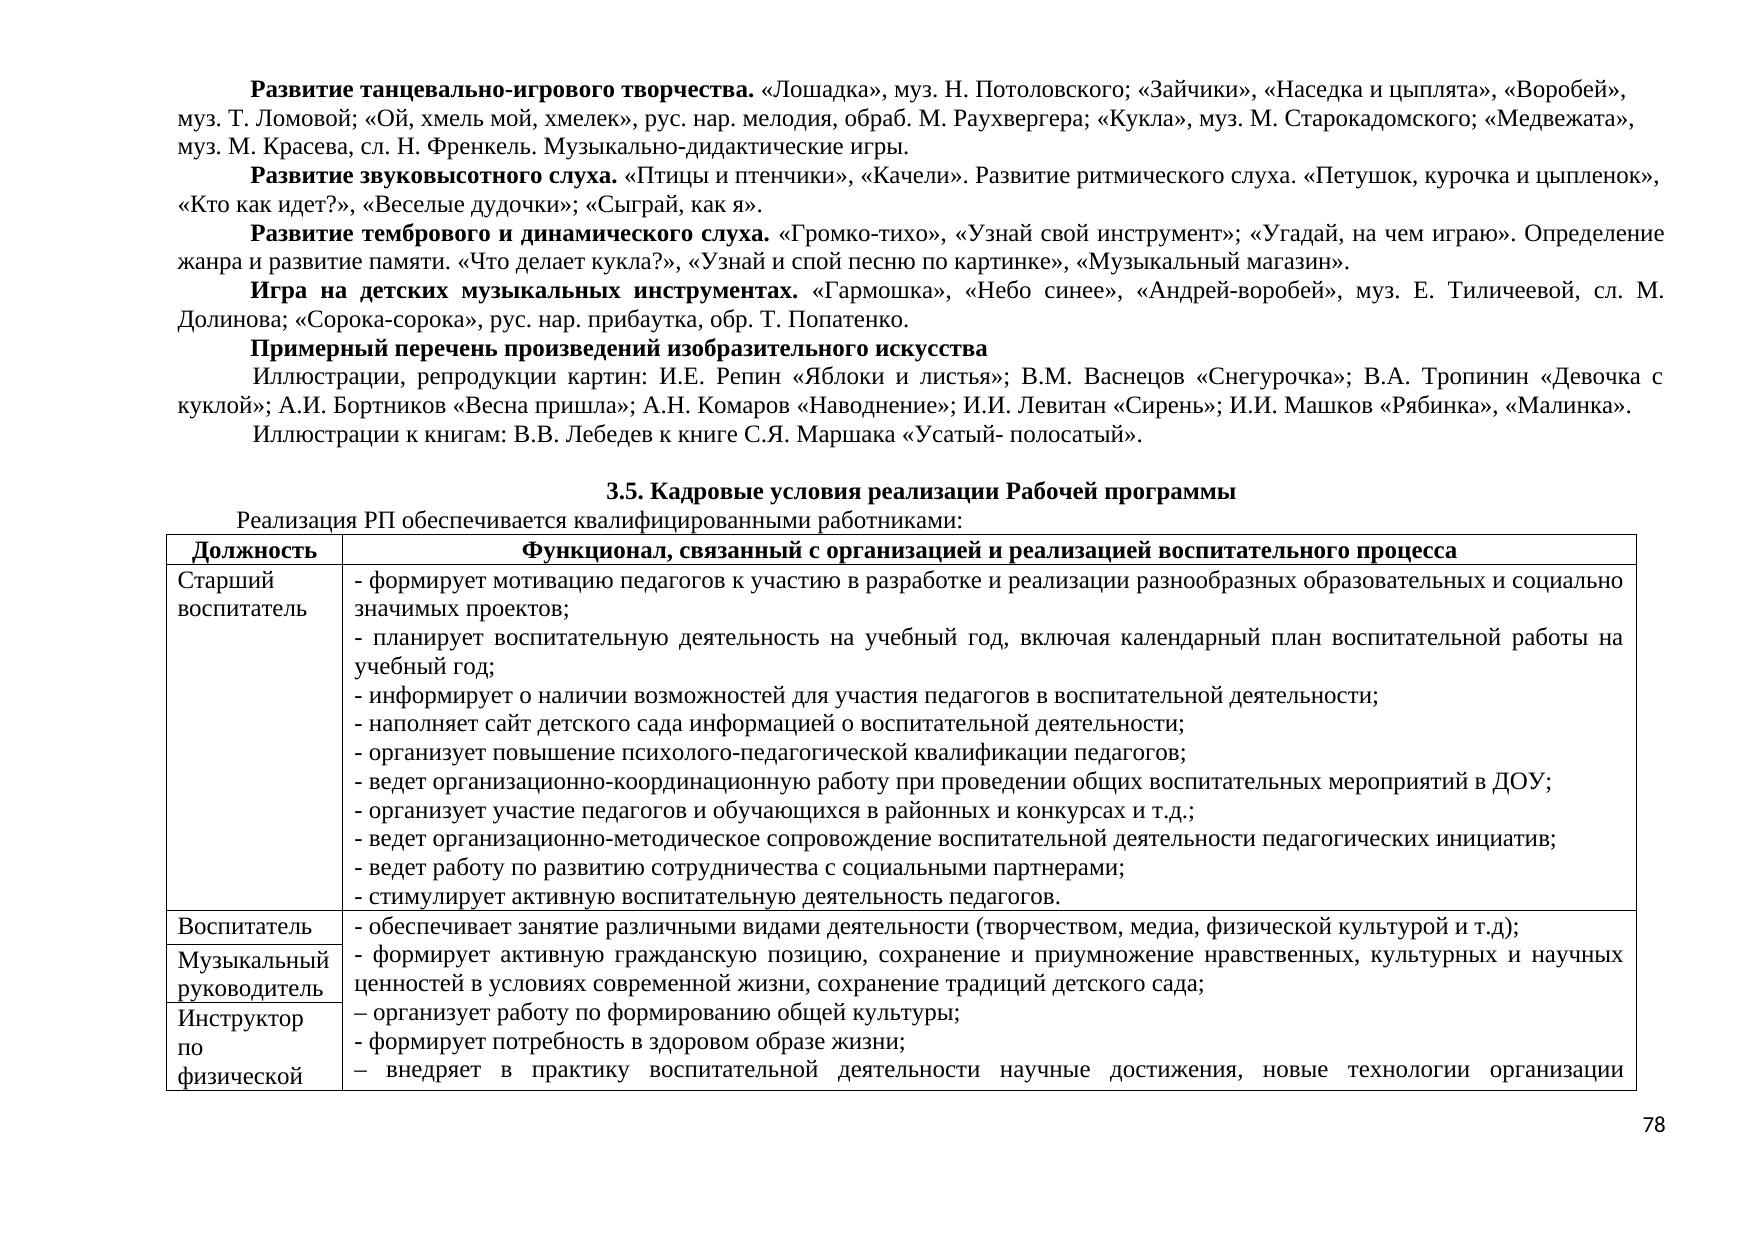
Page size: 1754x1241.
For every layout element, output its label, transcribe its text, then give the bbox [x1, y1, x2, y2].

table_cell - обеспечивает занятие различными видами деятельности (творчеством, медиа, физической культурой и т.д); - формирует активную гражданскую позицию, сохранение и приумножение нравственных, культурных и научных ценностей в условиях современной жизни, сохранение традиций детского сада; – организует работу по формированию общей культуры; - формирует потребность в здоровом образе жизни; – внедряет в практику воспитательной деятельности научные достижения, новые технологии организации образовательного процесса; – организация участия в мероприятиях, проводимых районными, городскими и другими структурами в рамках воспитательной деятельности; [343, 911, 1636, 1089]
text Развитие звуковысотного слуха. «Птицы и птенчики», «Качели». Развитие ритмического слуха. «Петушок, курочка и цыпленок», «Кто как идет?», «Веселые дудочки»; «Сыграй, как я». [177, 160, 1665, 218]
text Иллюстрации, репродукции картин: И.Е. Репин «Яблоки и листья»; В.М. Васнецов «Снегурочка»; В.А. Тропинин «Девочка с куклой»; А.И. Бортников «Весна пришла»; А.Н. Комаров «Наводнение»; И.И. Левитан «Сирень»; И.И. Машков «Рябинка», «Малинка». [177, 361, 1665, 419]
text Игра на детских музыкальных инструментах. «Гармошка», «Небо синее», «Андрей-воробей», муз. Е. Тиличеевой, сл. М. Долинова; «Сорока-сорока», рус. нар. прибаутка, обр. Т. Попатенко. [177, 275, 1665, 333]
table_header Должность [167, 535, 342, 564]
table_cell Музыкальный руководитель [167, 945, 342, 1002]
table_cell - формирует мотивацию педагогов к участию в разработке и реализации разнообразных образовательных и социально значимых проектов; - планирует воспитательную деятельность на учебный год, включая календарный план воспитательной работы на учебный год; - информирует о наличии возможностей для участия педагогов в воспитательной деятельности; - наполняет сайт детского сада информацией о воспитательной деятельности; - организует повышение психолого-педагогической квалификации педагогов; - ведет организационно-координационную работу при проведении общих воспитательных мероприятий в ДОУ; - организует участие педагогов и обучающихся в районных и конкурсах и т.д.; - ведет организационно-методическое сопровождение воспитательной деятельности педагогических инициатив; - ведет работу по развитию сотрудничества с социальными партнерами; - стимулирует активную воспитательную деятельность педагогов. [343, 565, 1636, 910]
text Примерный перечень произведений изобразительного искусства [177, 333, 1665, 361]
text Развитие тембрового и динамического слуха. «Громко-тихо», «Узнай свой инструмент»; «Угадай, на чем играю». Определение жанра и развитие памяти. «Что делает кукла?», «Узнай и спой песню по картинке», «Музыкальный магазин». [177, 218, 1665, 275]
text 3.5. Кадровые условия реализации Рабочей программы [177, 476, 1665, 505]
table_cell Воспитатель [167, 911, 342, 944]
text Реализация РП обеспечивается квалифицированными работниками: [177, 505, 1665, 534]
table_header Функционал, связанный с организацией и реализацией воспитательного процесса [343, 535, 1636, 564]
text Иллюстрации к книгам: В.В. Лебедев к книге С.Я. Маршака «Усатый- полосатый». [177, 419, 1665, 448]
table_cell Старший воспитатель [167, 565, 342, 910]
text Развитие танцевально-игрового творчества. «Лошадка», муз. Н. Потоловского; «Зайчики», «Наседка и цыплята», «Воробей», муз. Т. Ломовой; «Ой, хмель мой, хмелек», рус. нар. мелодия, обраб. М. Раухвергера; «Кукла», муз. М. Старокадомского; «Медвежата», муз. М. Красева, сл. Н. Френкель. Музыкально-дидактические игры. [177, 74, 1665, 160]
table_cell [167, 1003, 342, 1089]
